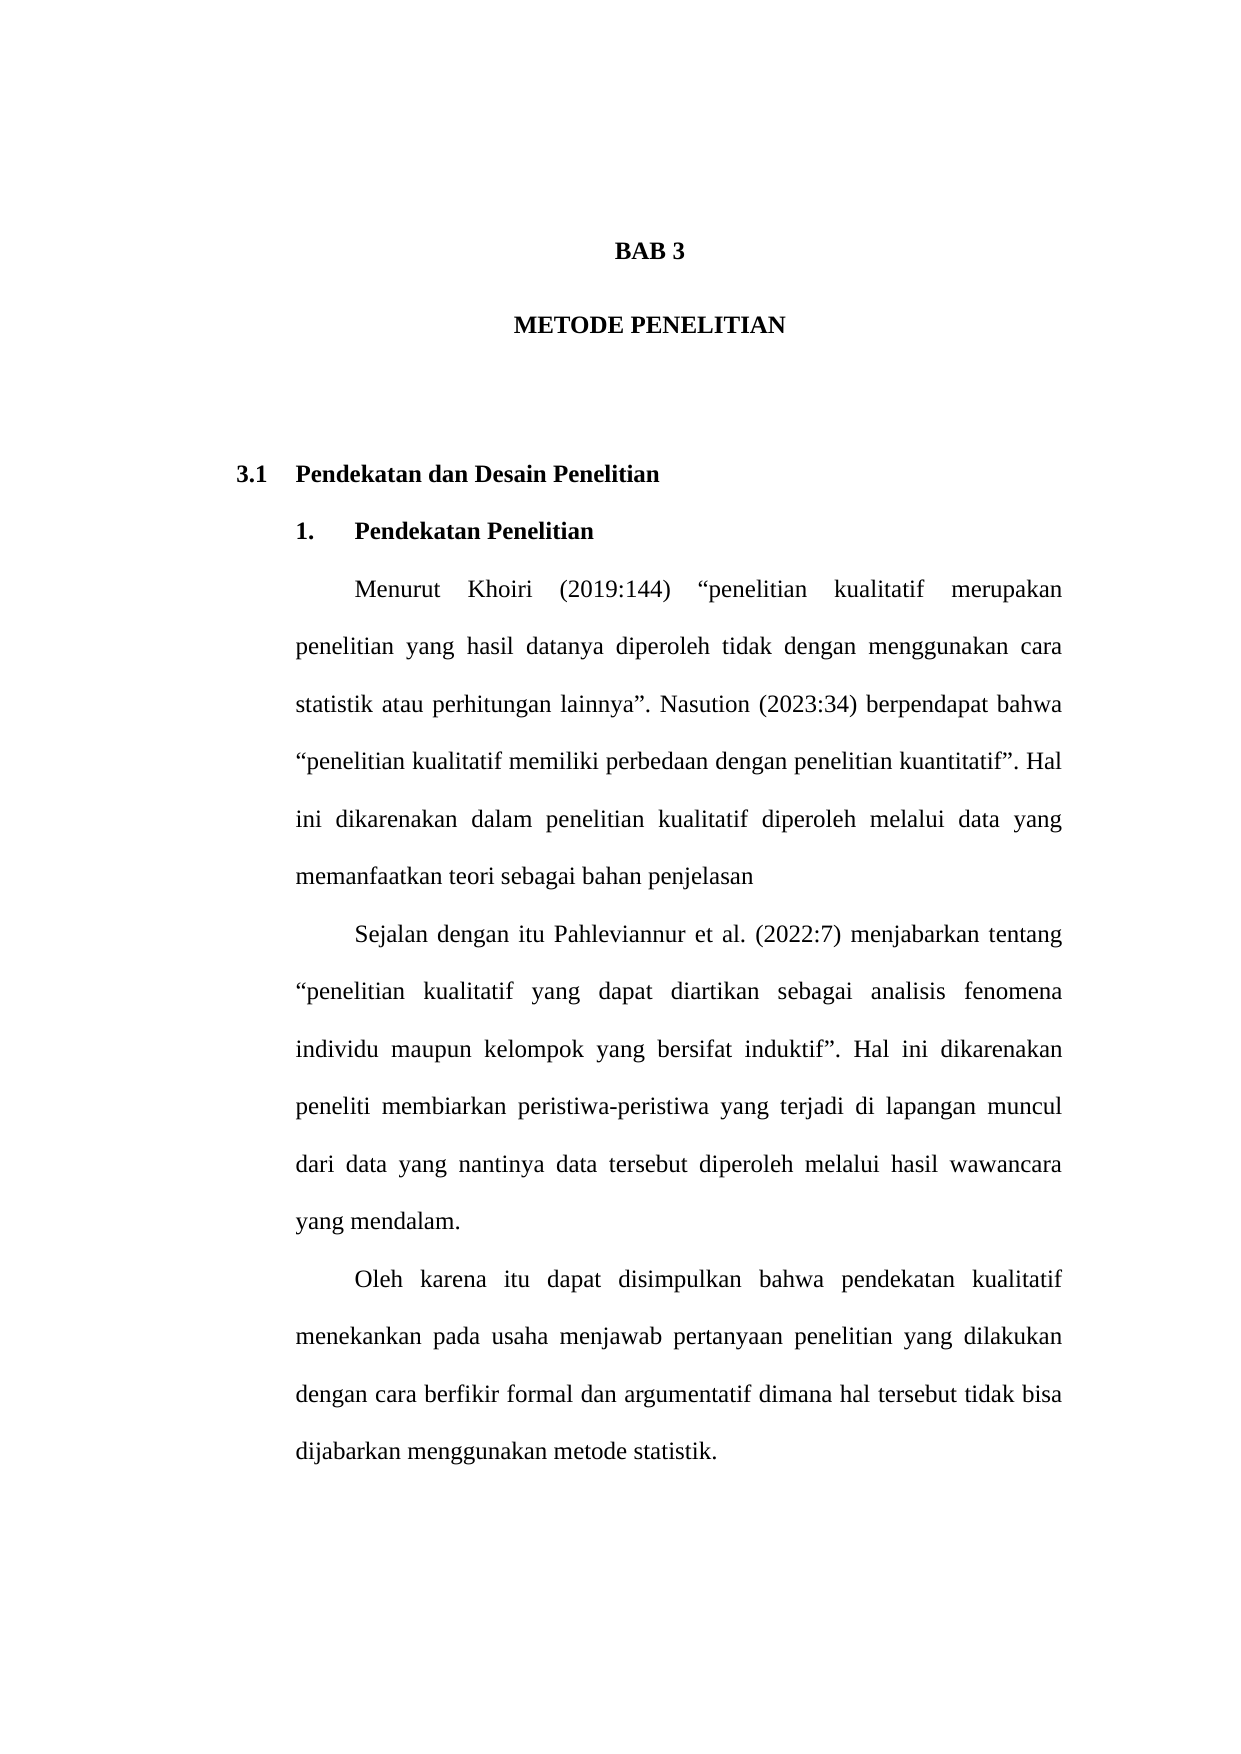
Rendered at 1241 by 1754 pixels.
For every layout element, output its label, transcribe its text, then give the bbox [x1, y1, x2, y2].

text BAB 3 [236, 236, 1063, 265]
list Sejalan dengan itu Pahleviannur et al. (2022:7) menjabarkan tentang “penelitian kualitatif yang dapat diartikan sebagai analisis fenomena individu maupun kelompok yang bersifat induktif”. Hal ini dikarenakan peneliti membiarkan peristiwa-peristiwa yang terjadi di lapangan muncul dari data yang nantinya data tersebut diperoleh melalui hasil wawancara yang mendalam. [295, 919, 1063, 1235]
list Oleh karena itu dapat disimpulkan bahwa pendekatan kualitatif menekankan pada usaha menjawab pertanyaan penelitian yang dilakukan dengan cara berfikir formal dan argumentatif dimana hal tersebut tidak bisa dijabarkan menggunakan metode statistik. [295, 1264, 1063, 1465]
list Pendekatan dan Desain Penelitian [236, 459, 1063, 487]
list Pendekatan Penelitian [295, 516, 1063, 545]
text METODE PENELITIAN [236, 310, 1063, 339]
list Menurut Khoiri (2019:144) “penelitian kualitatif merupakan penelitian yang hasil datanya diperoleh tidak dengan menggunakan cara statistik atau perhitungan lainnya”. Nasution (2023:34) berpendapat bahwa “penelitian kualitatif memiliki perbedaan dengan penelitian kuantitatif”. Hal ini dikarenakan dalam penelitian kualitatif diperoleh melalui data yang memanfaatkan teori sebagai bahan penjelasan [295, 574, 1063, 890]
